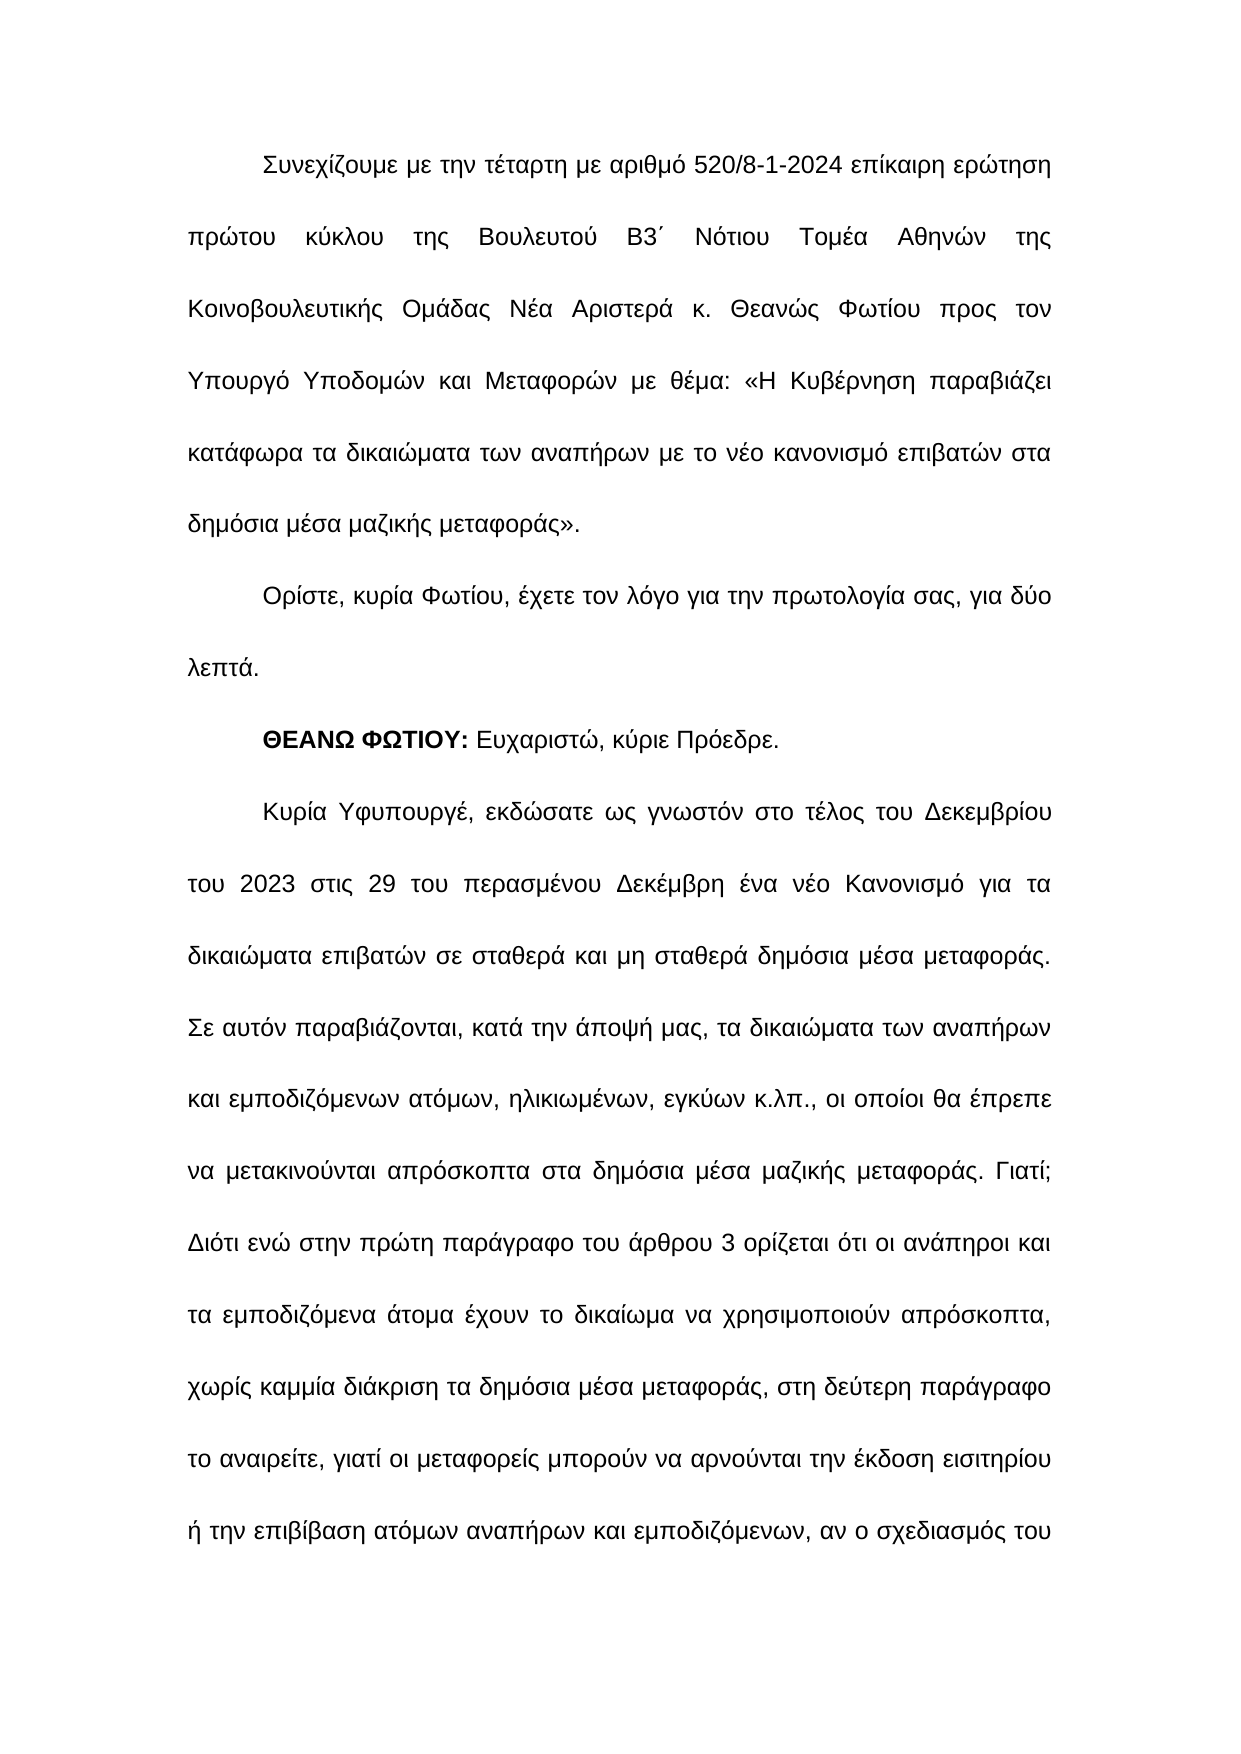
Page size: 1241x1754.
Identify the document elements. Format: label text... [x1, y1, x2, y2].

text Συνεχίζουμε με την τέταρτη με αριθμό 520/8-1-2024 επίκαιρη ερώτηση πρώτου κύκλου της Βουλευτού Β3΄ Νότιου Τομέα Αθηνών της Κοινοβουλευτικής Ομάδας Νέα Αριστερά κ. Θεανώς Φωτίου προς τον Υπουργό Υποδομών και Μεταφορών με θέμα: «Η Κυβέρνηση παραβιάζει κατάφωρα τα δικαιώματα των αναπήρων με το νέο κανονισμό επιβατών στα δημόσια μέσα μαζικής μεταφοράς». [187, 150, 1053, 538]
text ΘΕΑΝΩ ΦΩΤΙΟΥ: Ευχαριστώ, κύριε Πρόεδρε. [187, 725, 1053, 754]
text Ορίστε, κυρία Φωτίου, έχετε τον λόγο για την πρωτολογία σας, για δύο λεπτά. [187, 581, 1053, 682]
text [187, 797, 1053, 1544]
